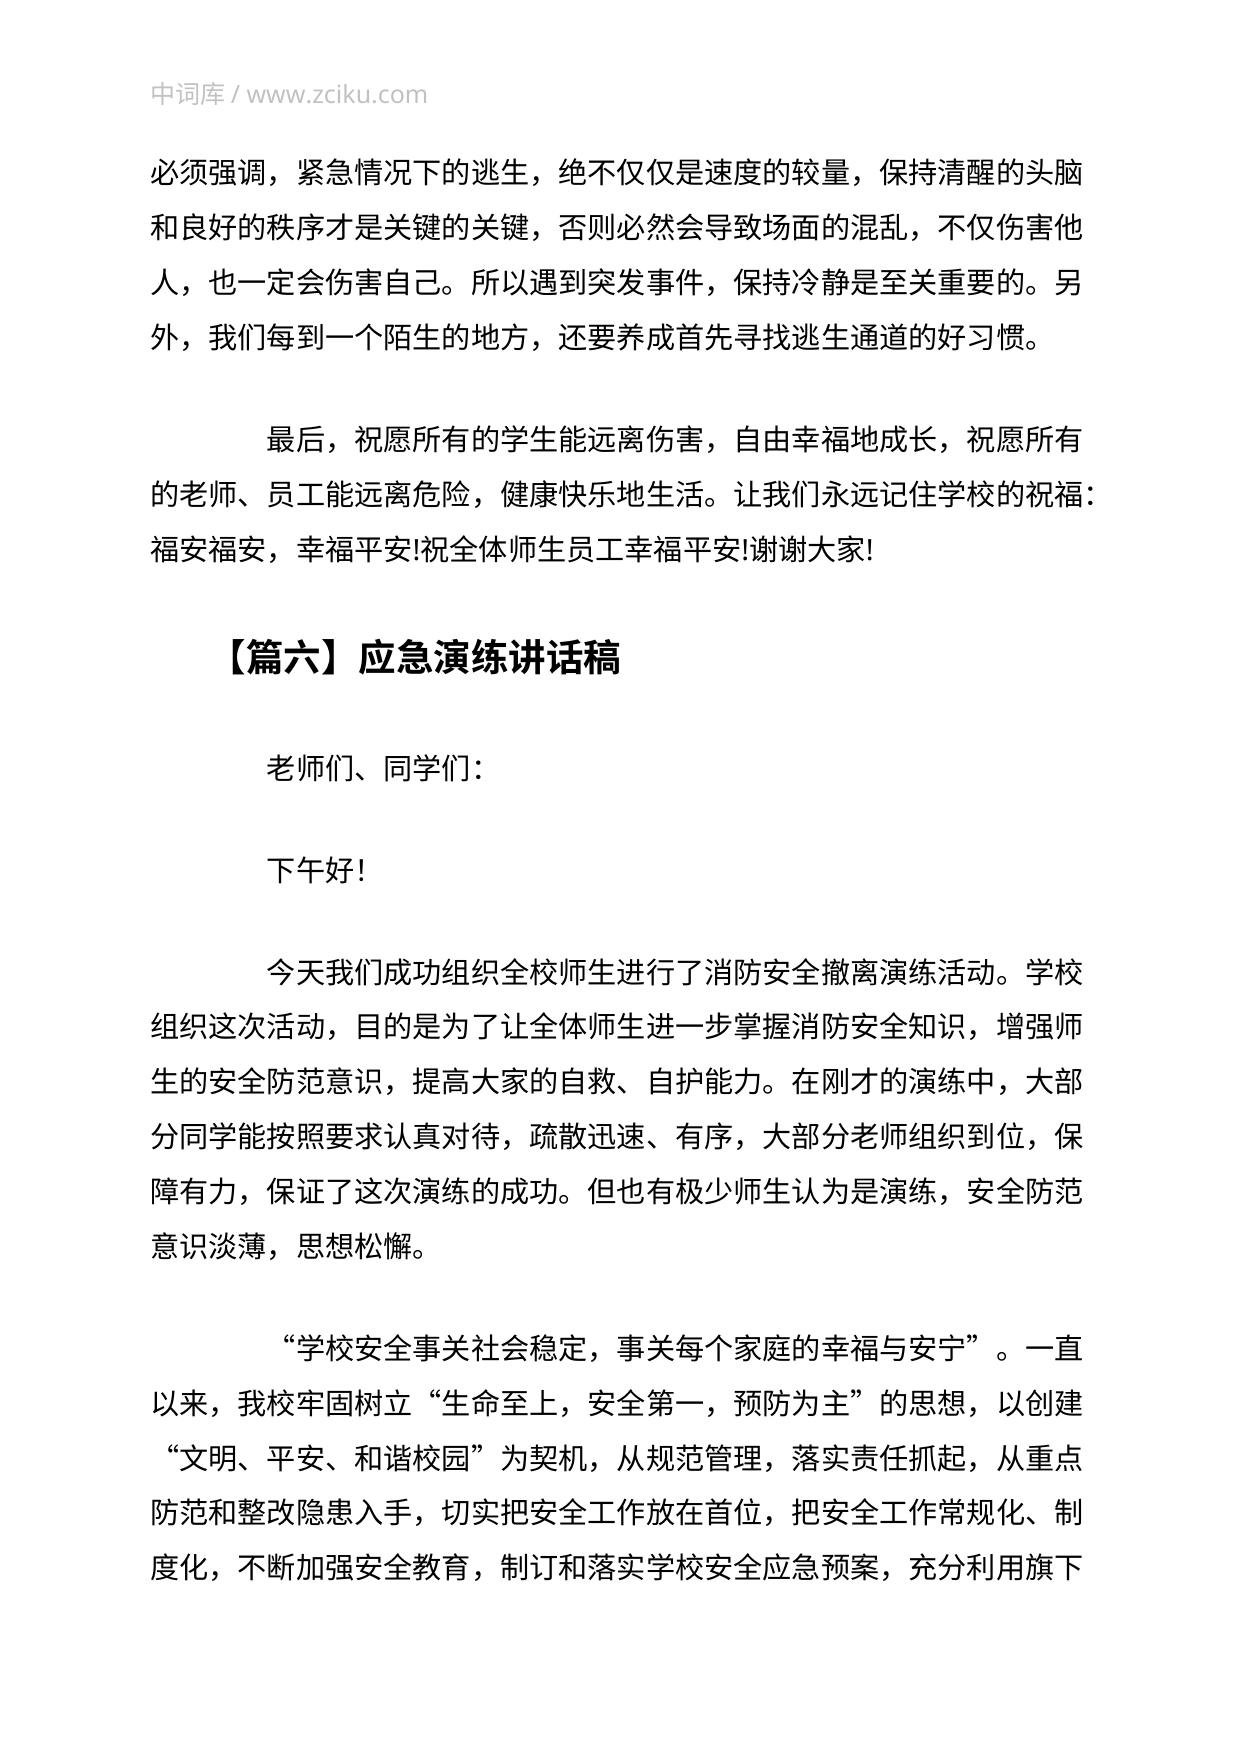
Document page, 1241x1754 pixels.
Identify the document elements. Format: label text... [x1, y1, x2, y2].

text 下午好！ [150, 847, 1090, 890]
text 老师们、同学们： [150, 746, 1090, 788]
text 【篇六】应急演练讲话稿 [150, 628, 1090, 682]
text 今天我们成功组织全校师生进行了消防安全撤离演练活动。学校组织这次活动，目的是为了让全体师生进一步掌握消防安全知识，增强师生的安全防范意识，提高大家的自救、自护能力。在刚才的演练中，大部分同学能按照要求认真对待，疏散迅速、有序，大部分老师组织到位，保障有力，保证了这次演练的成功。但也有极少师生认为是演练，安全防范意识淡薄，思想松懈。 [150, 949, 1090, 1266]
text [150, 150, 1090, 357]
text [150, 1325, 1090, 1587]
text 最后，祝愿所有的学生能远离伤害，自由幸福地成长，祝愿所有的老师、员工能远离危险，健康快乐地生活。让我们永远记住学校的祝福：福安福安，幸福平安!祝全体师生员工幸福平安!谢谢大家! [150, 416, 1090, 569]
